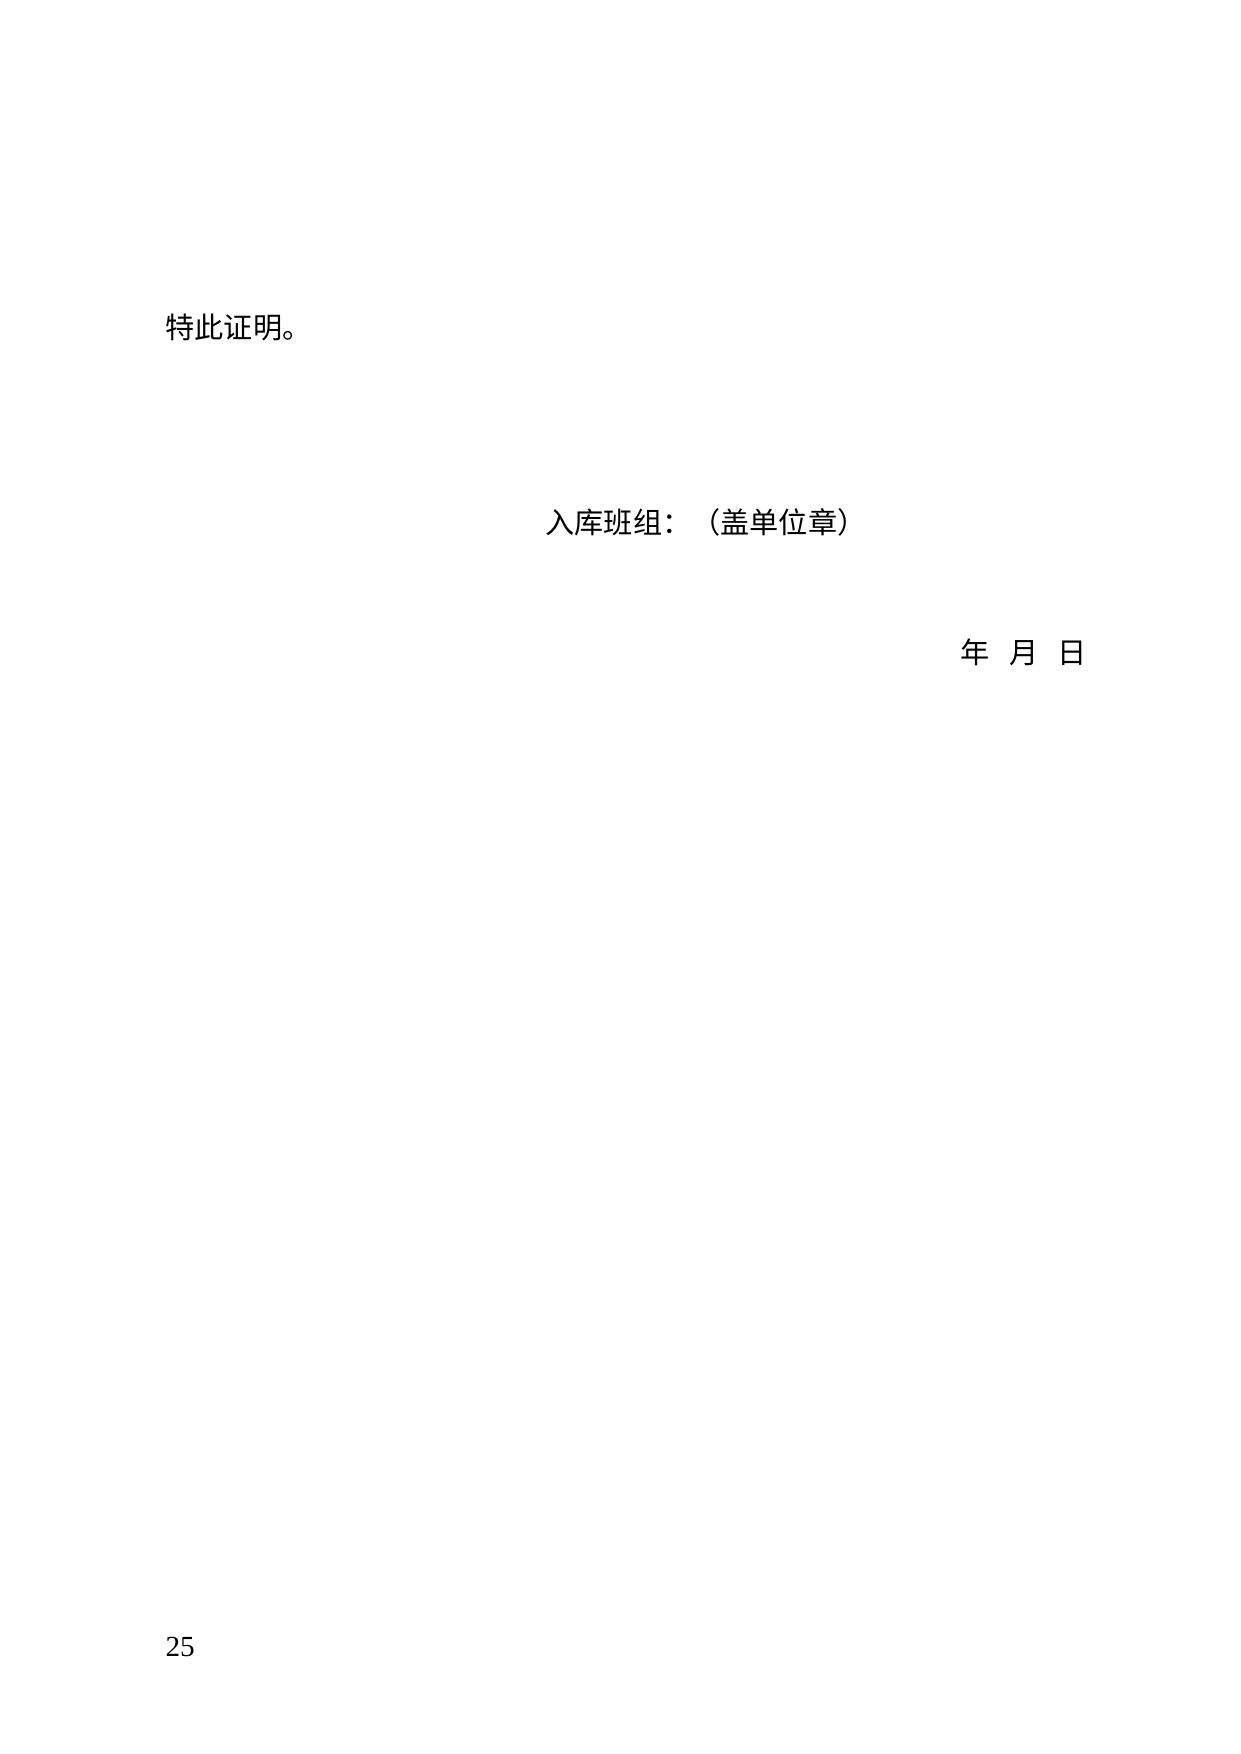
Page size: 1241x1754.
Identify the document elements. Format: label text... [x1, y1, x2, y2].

text 入库班组：（盖单位章） [165, 489, 1087, 554]
text 年 月 日 [165, 619, 1087, 684]
text 特此证明。 [165, 294, 1087, 359]
